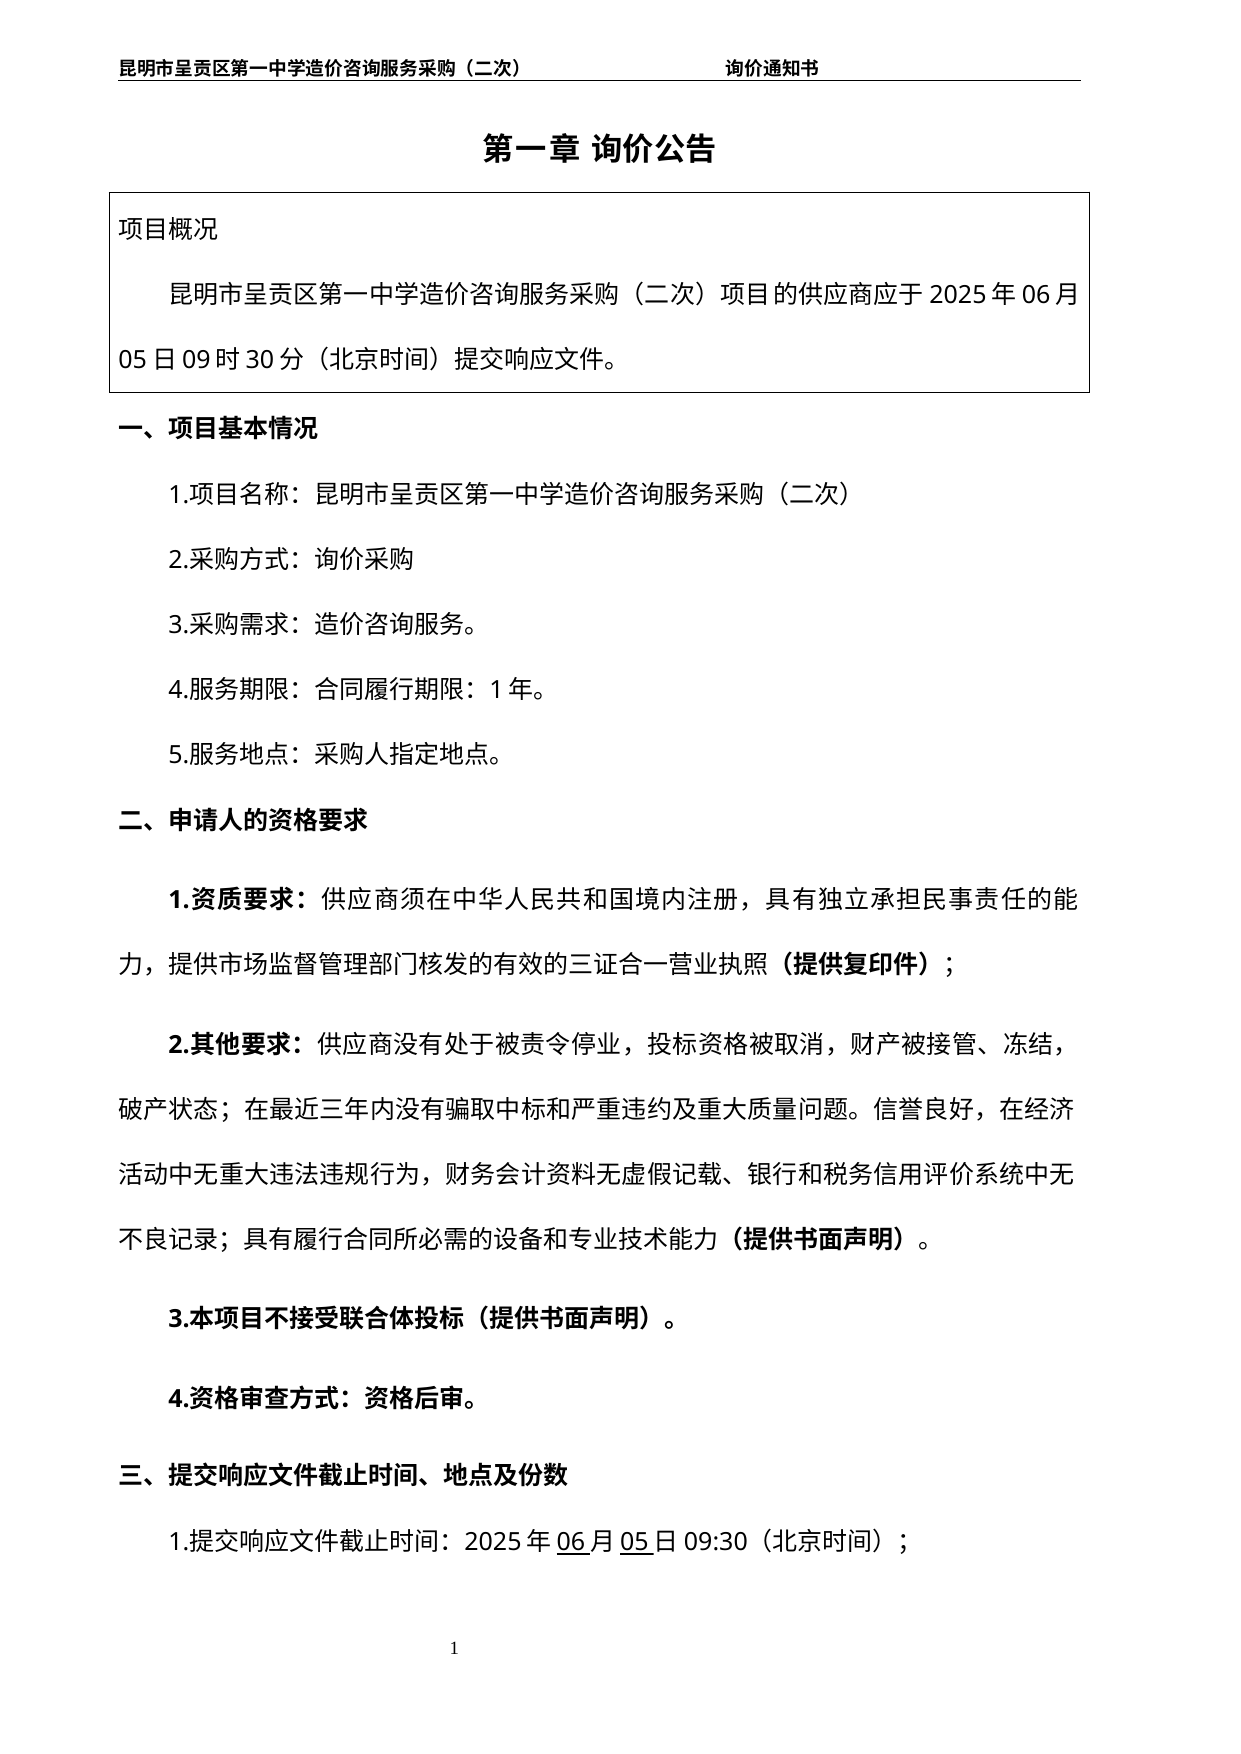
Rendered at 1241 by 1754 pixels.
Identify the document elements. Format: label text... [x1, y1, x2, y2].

text 一、项目基本情况 [118, 394, 1081, 459]
text 1.项目名称：昆明市呈贡区第一中学造价咨询服务采购（二次） [118, 460, 1081, 525]
text 4.服务期限：合同履行期限：1年。 [118, 655, 1081, 720]
text 1.资质要求：供应商须在中华人民共和国境内注册，具有独立承担民事责任的能力，提供市场监督管理部门核发的有效的三证合一营业执照（提供复印件）； [118, 865, 1079, 995]
text 5.服务地点：采购人指定地点。 [118, 720, 1081, 785]
text 3.本项目不接受联合体投标（提供书面声明）。 [118, 1284, 1079, 1349]
text 二、申请人的资格要求 [118, 786, 1081, 851]
text 三、提交响应文件截止时间、地点及份数 [118, 1441, 1081, 1506]
text 1.提交响应文件截止时间：2025年06月05日09:30（北京时间）； [118, 1507, 1081, 1572]
text 项目概况 [110, 193, 1089, 257]
text 3.采购需求：造价咨询服务。 [118, 590, 1081, 655]
text 2.采购方式：询价采购 [118, 525, 1081, 590]
text 昆明市呈贡区第一中学造价咨询服务采购（二次）项目的供应商应于2025年06月05日09时30分（北京时间）提交响应文件。 [110, 257, 1089, 392]
text 2.其他要求：供应商没有处于被责令停业，投标资格被取消，财产被接管、冻结，破产状态；在最近三年内没有骗取中标和严重违约及重大质量问题。信誉良好，在经济活动中无重大违法违规行为，财务会计资料无虚假记载、银行和税务信用评价系统中无不良记录；具有履行合同所必需的设备和专业技术能力（提供书面声明）。 [118, 1010, 1079, 1270]
text 4.资格审查方式：资格后审。 [118, 1364, 1079, 1429]
subtitle 询价公告 [118, 114, 1081, 179]
